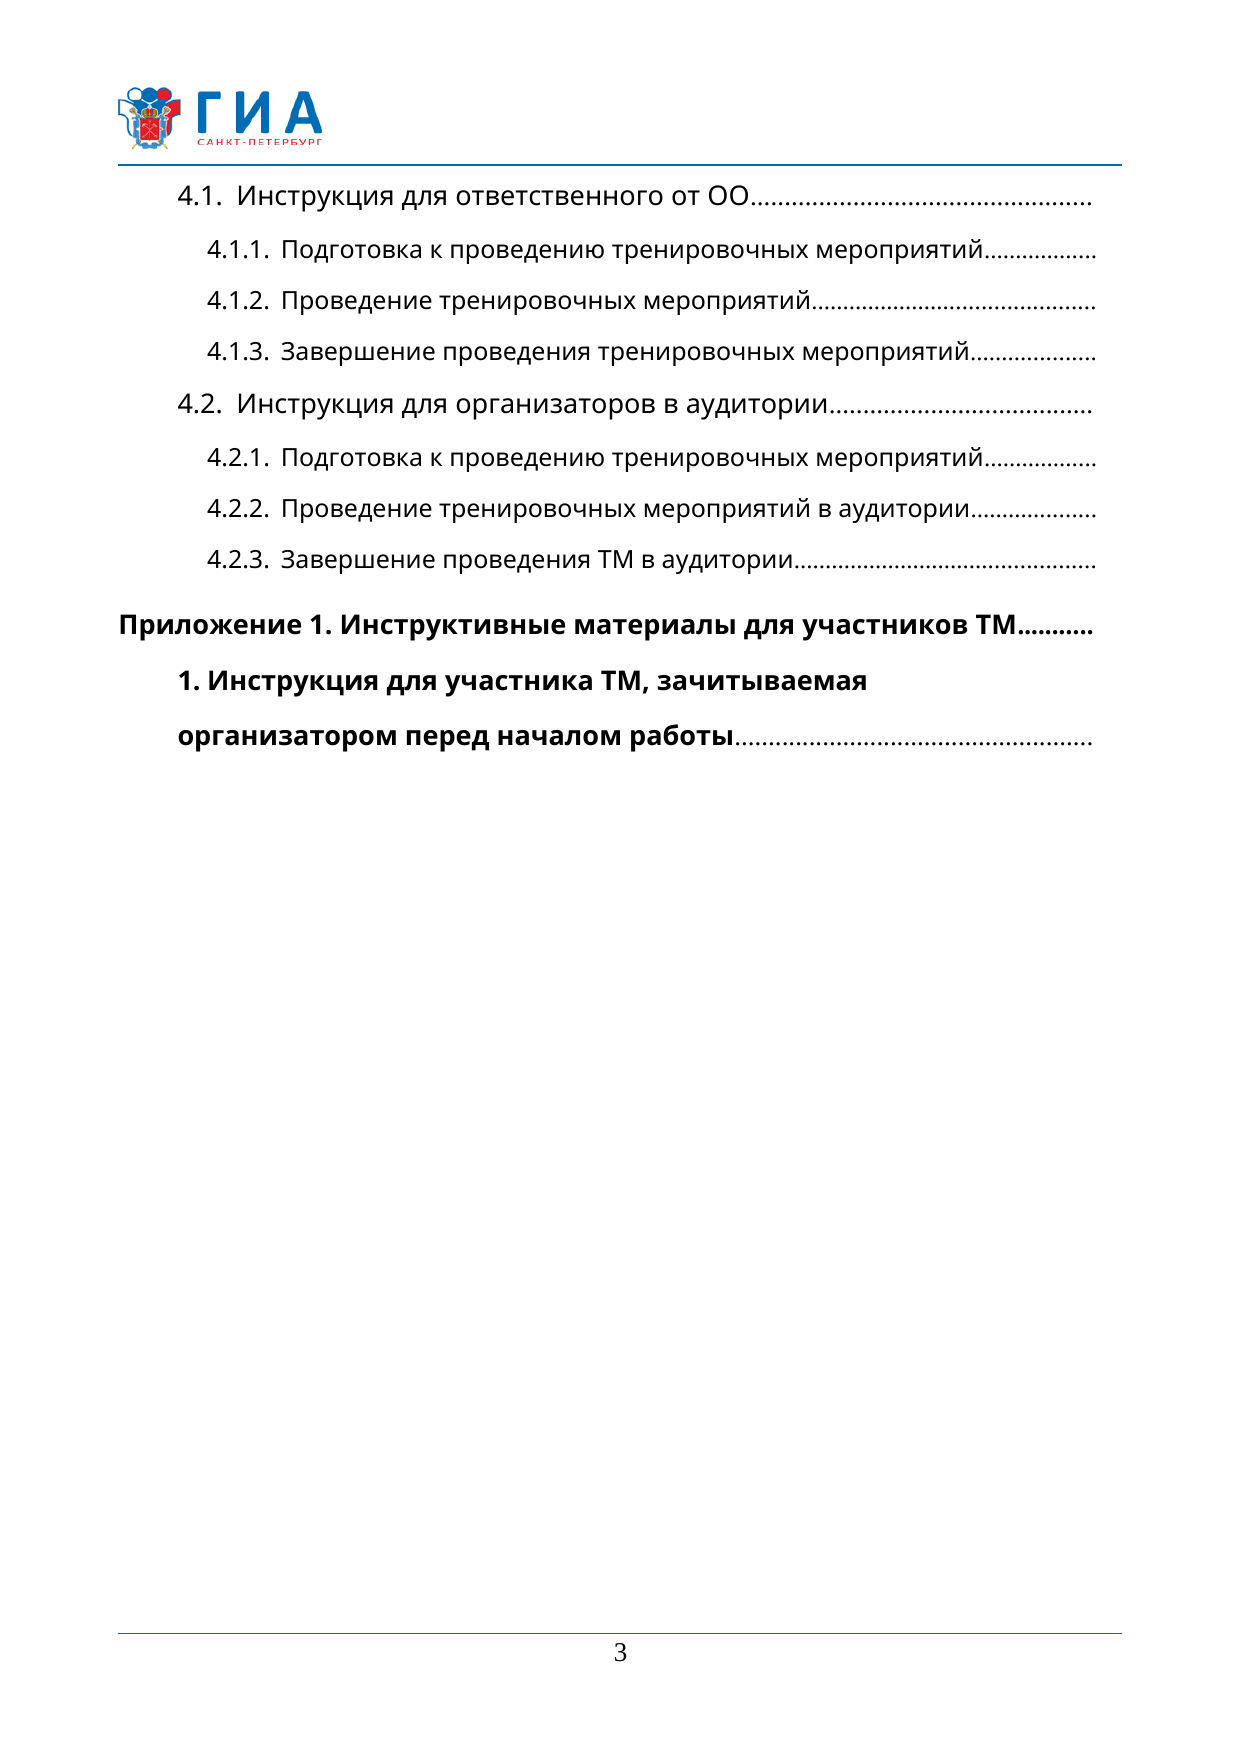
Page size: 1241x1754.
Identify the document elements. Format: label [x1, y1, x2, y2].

picture [118, 73, 322, 163]
